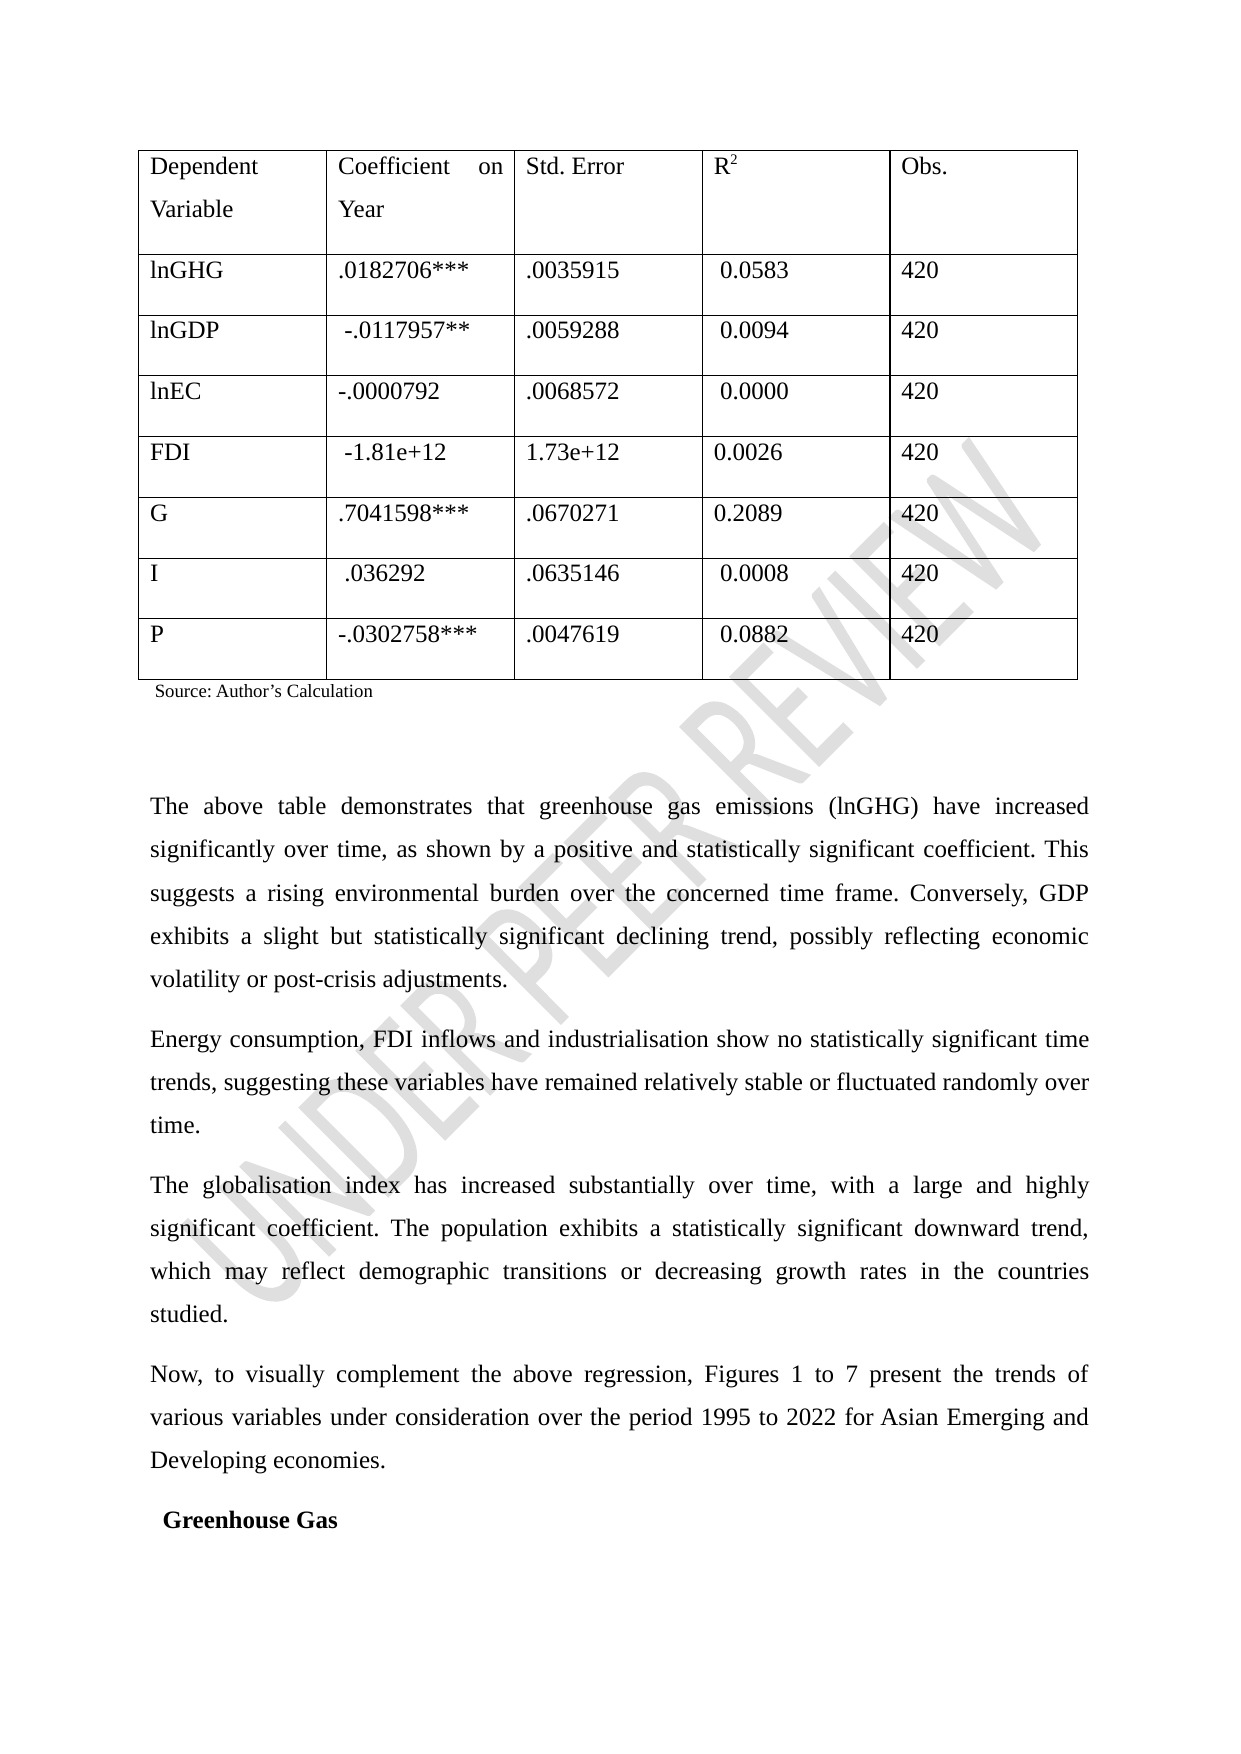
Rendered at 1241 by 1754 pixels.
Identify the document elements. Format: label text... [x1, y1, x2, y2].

table_cell 420 [891, 559, 1077, 618]
table_cell lnEC [139, 376, 326, 436]
table_cell 420 [891, 316, 1077, 375]
text The globalisation index has increased substantially over time, with a large and highly significant coefficient. The population exhibits a statistically significant downward trend, which may reflect demographic transitions or decreasing growth rates in the countries studied. [150, 1170, 1090, 1328]
table_cell .0047619 [515, 619, 702, 679]
table_cell 420 [891, 255, 1077, 314]
table_cell .0182706*** [327, 255, 514, 314]
table_cell .7041598*** [327, 498, 514, 557]
table_cell I [139, 559, 326, 618]
table_cell 0.0008 [703, 559, 889, 618]
text Greenhouse Gas [150, 1505, 1090, 1534]
table_header R2 [703, 151, 889, 254]
table_cell .0068572 [515, 376, 702, 436]
table_header Dependent Variable [139, 151, 326, 254]
table_cell .036292 [327, 559, 514, 618]
text Energy consumption, FDI inflows and industrialisation show no statistically significant time trends, suggesting these variables have remained relatively stable or fluctuated randomly over time. [150, 1024, 1090, 1139]
table_cell 420 [891, 437, 1077, 497]
table_cell -.0000792 [327, 376, 514, 436]
table_cell lnGDP [139, 316, 326, 375]
table_cell .0059288 [515, 316, 702, 375]
table_header Std. Error [515, 151, 702, 254]
table_cell 0.0583 [703, 255, 889, 314]
table_cell 0.0094 [703, 316, 889, 375]
table_cell -.0302758*** [327, 619, 514, 679]
table_cell .0670271 [515, 498, 702, 557]
table_cell 0.2089 [703, 498, 889, 557]
table_cell 420 [891, 376, 1077, 436]
table_cell -1.81e+12 [327, 437, 514, 497]
table_cell P [139, 619, 326, 679]
table_cell FDI [139, 437, 326, 497]
text The above table demonstrates that greenhouse gas emissions (lnGHG) have increased significantly over time, as shown by a positive and statistically significant coefficient. This suggests a rising environmental burden over the concerned time frame. Conversely, GDP exhibits a slight but statistically significant declining trend, possibly reflecting economic volatility or post-crisis adjustments. [150, 791, 1090, 993]
text Now, to visually complement the above regression, Figures 1 to 7 present the trends of various variables under consideration over the period 1995 to 2022 for Asian Emerging and Developing economies. [150, 1359, 1090, 1474]
table_header Coefficient on Year [327, 151, 514, 254]
table_cell 420 [891, 619, 1077, 679]
text Source: Author’s Calculation [150, 680, 1090, 702]
table_cell 0.0882 [703, 619, 889, 679]
table_cell .0035915 [515, 255, 702, 314]
table_cell .0635146 [515, 559, 702, 618]
table_header Obs. [891, 151, 1077, 254]
table_cell 0.0000 [703, 376, 889, 436]
table_cell 1.73e+12 [515, 437, 702, 497]
table_cell lnGHG [139, 255, 326, 314]
table_cell 420 [891, 498, 1077, 557]
table_cell 0.0026 [703, 437, 889, 497]
table_cell G [139, 498, 326, 557]
table_cell -.0117957** [327, 316, 514, 375]
